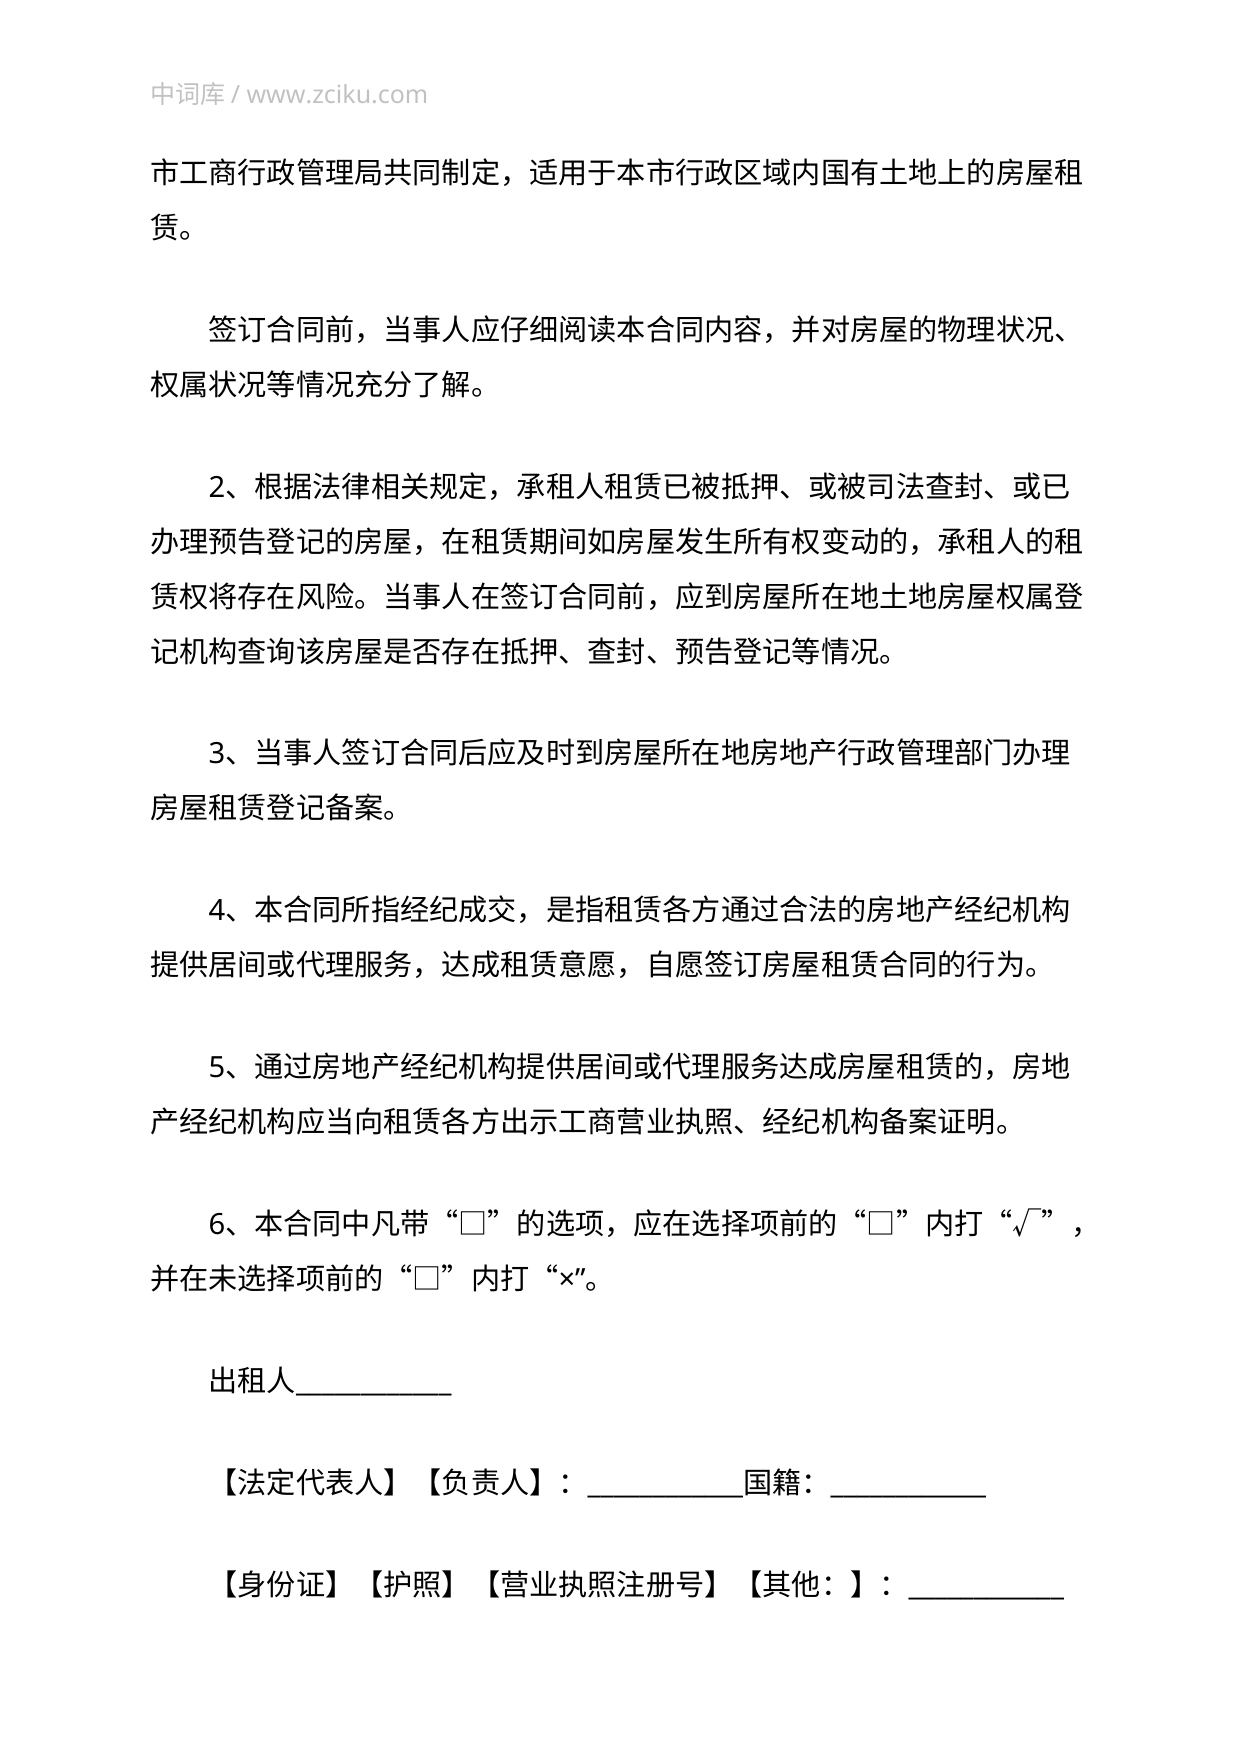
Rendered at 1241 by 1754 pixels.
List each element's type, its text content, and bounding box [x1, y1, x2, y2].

text 【法定代表人】【负责人】：____________国籍：____________ [150, 1459, 1090, 1502]
text 6、本合同中凡带“□”的选项，应在选择项前的“□”内打“√”，并在未选择项前的“□”内打“×”。 [150, 1200, 1090, 1298]
text 【身份证】【护照】【营业执照注册号】【其他：】：____________ [150, 1561, 1090, 1603]
text 出租人____________ [150, 1357, 1090, 1399]
text 4、本合同所指经纪成交，是指租赁各方通过合法的房地产经纪机构提供居间或代理服务，达成租赁意愿，自愿签订房屋租赁合同的行为。 [150, 887, 1090, 984]
text 签订合同前，当事人应仔细阅读本合同内容，并对房屋的物理状况、权属状况等情况充分了解。 [150, 307, 1090, 404]
text 3、当事人签订合同后应及时到房屋所在地房地产行政管理部门办理房屋租赁登记备案。 [150, 730, 1090, 827]
text 2、根据法律相关规定，承租人租赁已被抵押、或被司法查封、或已办理预告登记的房屋，在租赁期间如房屋发生所有权变动的，承租人的租赁权将存在风险。当事人在签订合同前，应到房屋所在地土地房屋权属登记机构查询该房屋是否存在抵押、查封、预告登记等情况。 [150, 463, 1090, 670]
text 5、通过房地产经纪机构提供居间或代理服务达成房屋租赁的，房地产经纪机构应当向租赁各方出示工商营业执照、经纪机构备案证明。 [150, 1043, 1090, 1141]
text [150, 150, 1090, 247]
